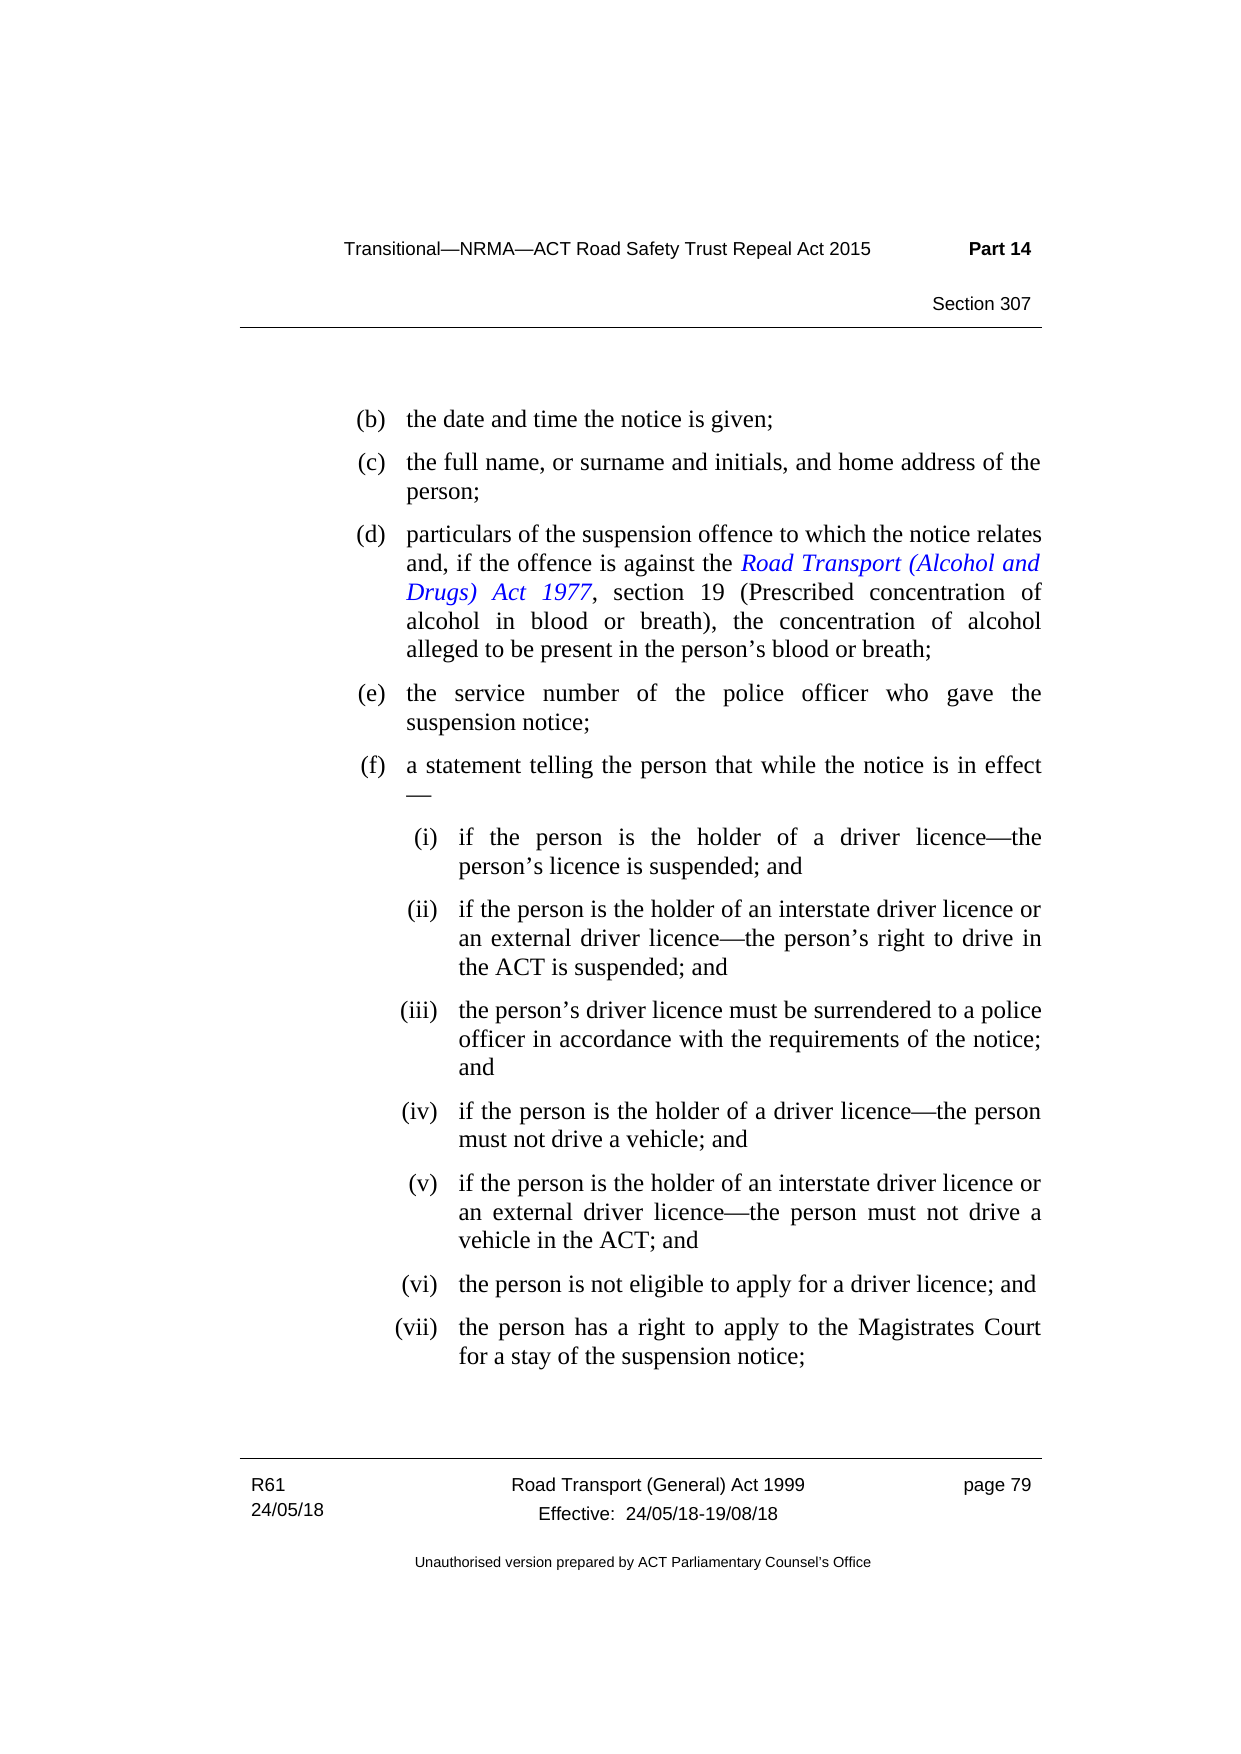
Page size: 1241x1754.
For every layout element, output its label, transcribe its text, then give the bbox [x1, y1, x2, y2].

text (iii) the person’s driver licence must be surrendered to a police officer in accordance with the requirements of the notice; and [239, 995, 1042, 1081]
text (c) the full name, or surname and initials, and home address of the person; [239, 447, 1042, 505]
text (ii) if the person is the holder of an interstate driver licence or an external driver licence—the person’s right to drive in the ACT is suspended; and [239, 894, 1042, 980]
text (iv) if the person is the holder of a driver licence—the person must not drive a vehicle; and [239, 1096, 1042, 1153]
text (vi) the person is not eligible to apply for a driver licence; and [239, 1269, 1042, 1297]
text (vii) the person has a right to apply to the Magistrates Court for a stay of the suspension notice; [239, 1312, 1042, 1369]
text (b) the date and time the notice is given; [239, 404, 1042, 433]
text (e) the service number of the police officer who gave the suspension notice; [239, 678, 1042, 735]
text (d) particulars of the suspension offence to which the notice relates and, if the offence is against the Road Transport (Alcohol and Drugs) Act 1977, section 19 (Prescribed concentration of alcohol in blood or breath), the concentration of alcohol alleged to be present in the person’s blood or breath; [239, 519, 1042, 663]
text (i) if the person is the holder of a driver licence—the person’s licence is suspended; and [239, 822, 1042, 879]
text (v) if the person is the holder of an interstate driver licence or an external driver licence—the person must not drive a vehicle in the ACT; and [239, 1168, 1042, 1254]
text (f) a statement telling the person that while the notice is in effect— [239, 750, 1042, 807]
